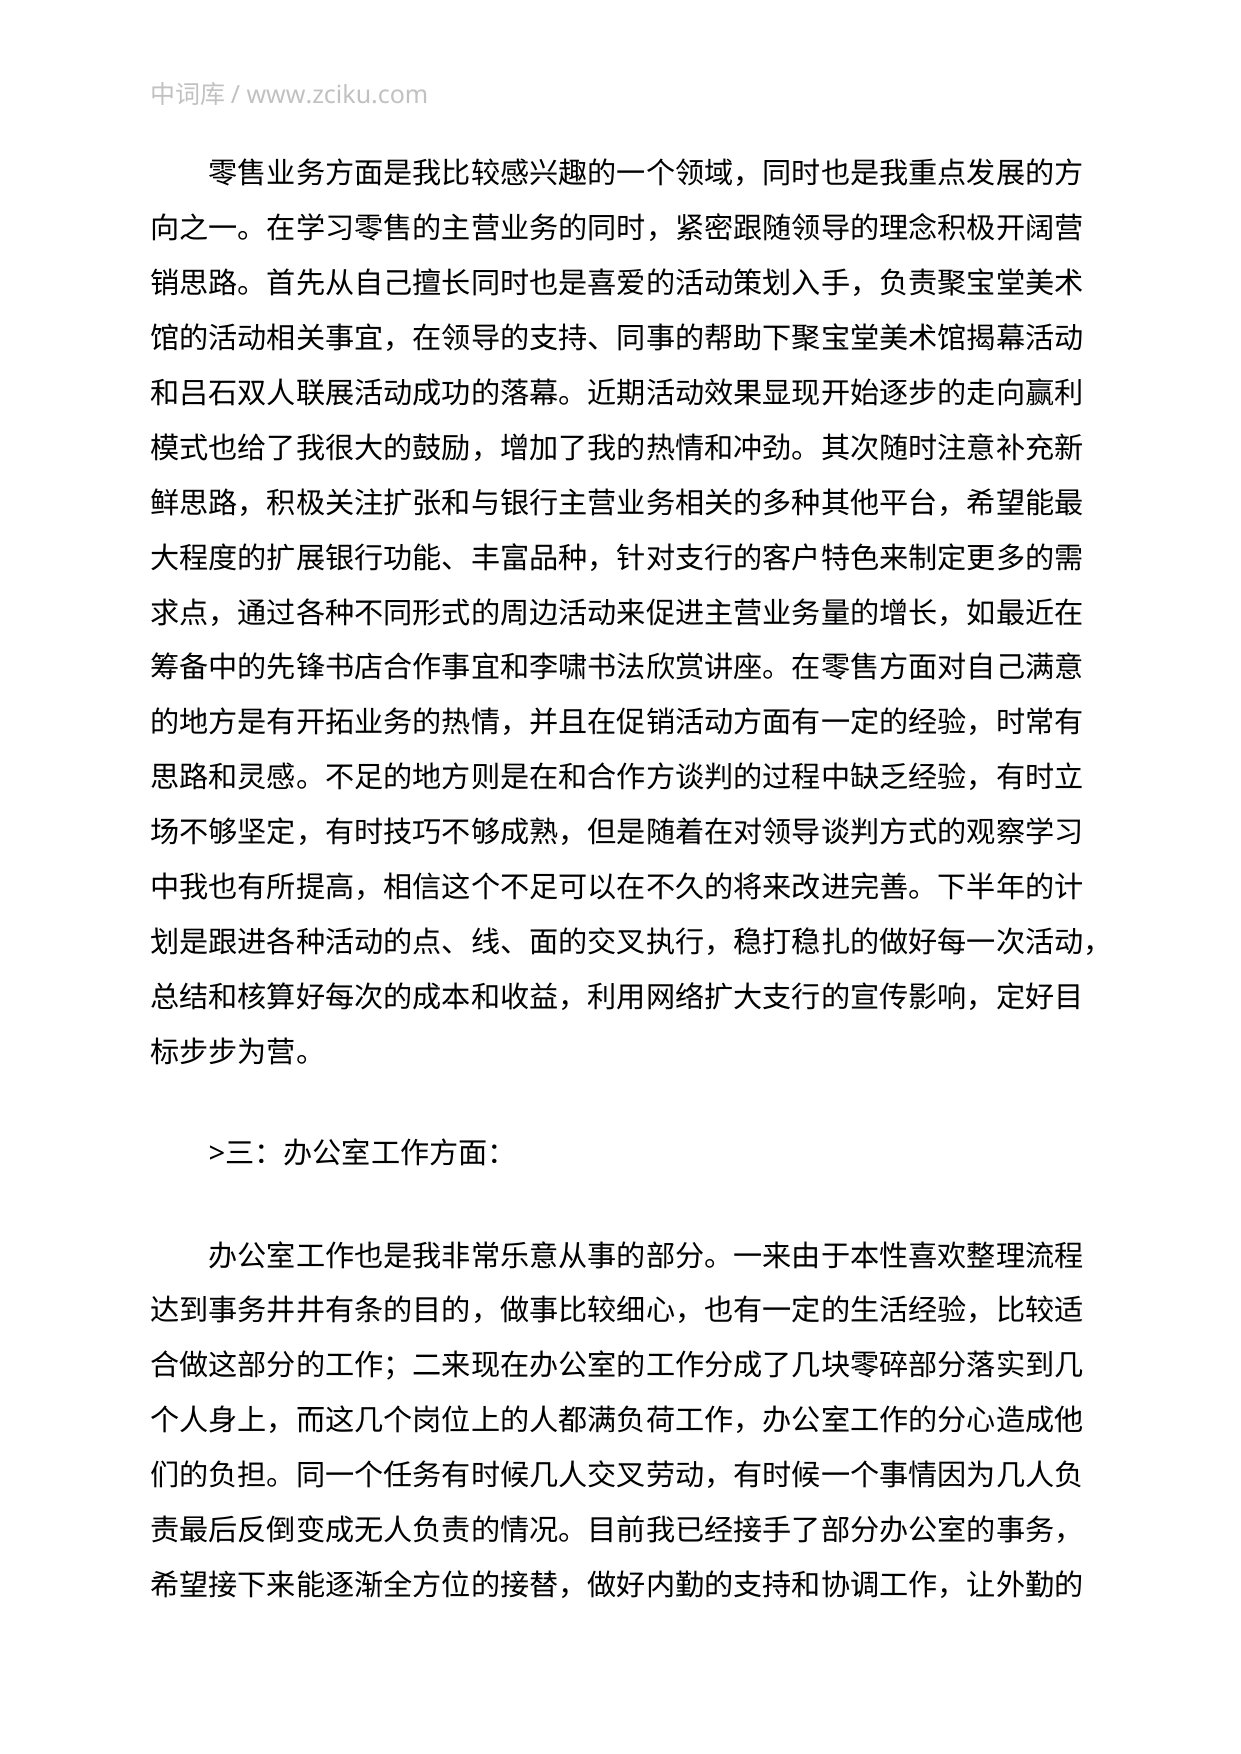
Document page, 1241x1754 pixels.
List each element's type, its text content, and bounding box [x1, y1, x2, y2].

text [150, 1232, 1090, 1604]
text >三：办公室工作方面： [150, 1130, 1090, 1172]
text 零售业务方面是我比较感兴趣的一个领域，同时也是我重点发展的方向之一。在学习零售的主营业务的同时，紧密跟随领导的理念积极开阔营销思路。首先从自己擅长同时也是喜爱的活动策划入手，负责聚宝堂美术馆的活动相关事宜，在领导的支持、同事的帮助下聚宝堂美术馆揭幕活动和吕石双人联展活动成功的落幕。近期活动效果显现开始逐步的走向赢利模式也给了我很大的鼓励，增加了我的热情和冲劲。其次随时注意补充新鲜思路，积极关注扩张和与银行主营业务相关的多种其他平台，希望能最大程度的扩展银行功能、丰富品种，针对支行的客户特色来制定更多的需求点，通过各种不同形式的周边活动来促进主营业务量的增长，如最近在筹备中的先锋书店合作事宜和李啸书法欣赏讲座。在零售方面对自己满意的地方是有开拓业务的热情，并且在促销活动方面有一定的经验，时常有思路和灵感。不足的地方则是在和合作方谈判的过程中缺乏经验，有时立场不够坚定，有时技巧不够成熟，但是随着在对领导谈判方式的观察学习中我也有所提高，相信这个不足可以在不久的将来改进完善。下半年的计划是跟进各种活动的点、线、面的交叉执行，稳打稳扎的做好每一次活动，总结和核算好每次的成本和收益，利用网络扩大支行的宣传影响，定好目标步步为营。 [150, 150, 1090, 1071]
